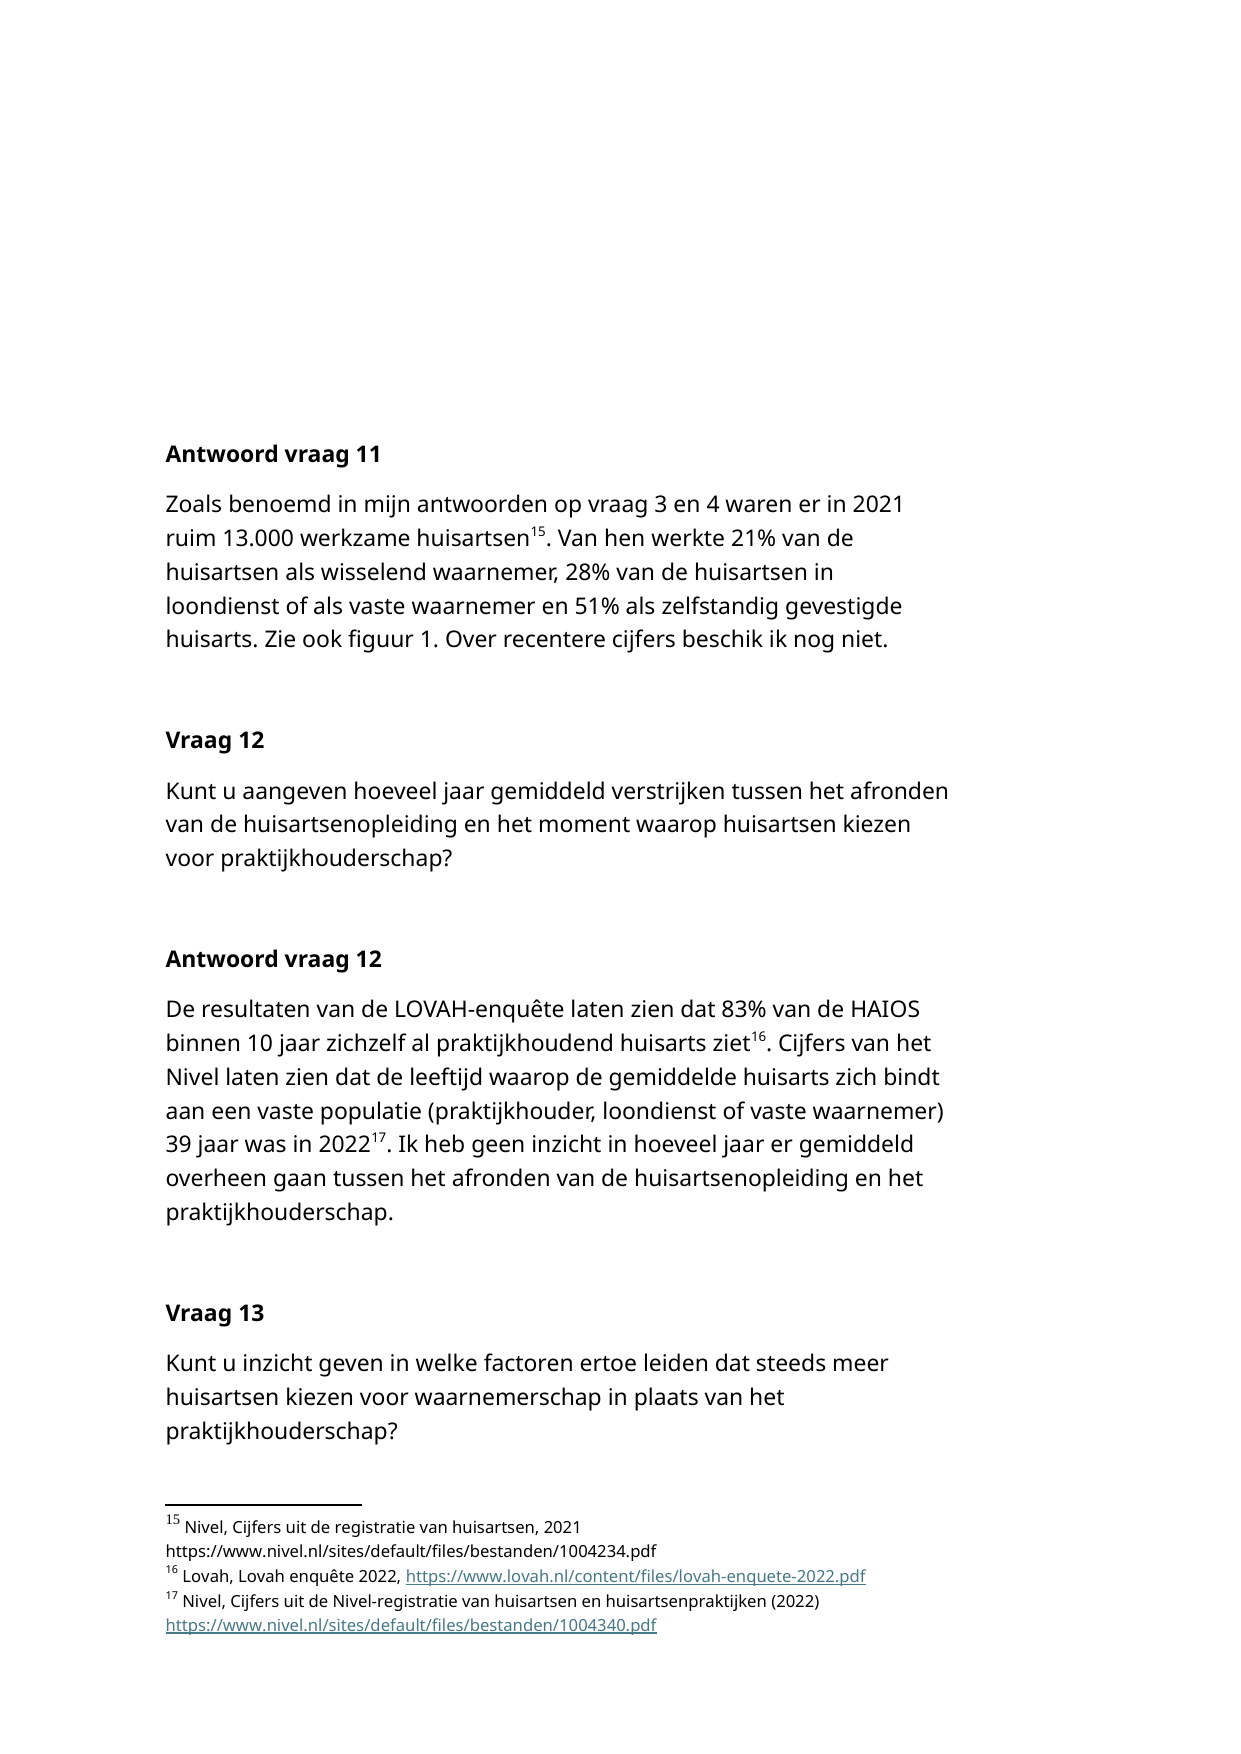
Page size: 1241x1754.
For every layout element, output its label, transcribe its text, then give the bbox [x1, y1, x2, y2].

text Vraag 13 [165, 1297, 950, 1328]
text Zoals benoemd in mijn antwoorden op vraag 3 en 4 waren er in 2021 ruim 13.000 werkzame huisartsen. Van hen werkte 21% van de huisartsen als wisselend waarnemer, 28% van de huisartsen in loondienst of als vaste waarnemer en 51% als zelfstandig gevestigde huisarts. Zie ook figuur 1. Over recentere cijfers beschik ik nog niet. [165, 488, 950, 654]
text Kunt u aangeven hoeveel jaar gemiddeld verstrijken tussen het afronden van de huisartsenopleiding en het moment waarop huisartsen kiezen voor praktijkhouderschap? [165, 774, 950, 873]
text Vraag 12 [165, 724, 950, 755]
text Kunt u inzicht geven in welke factoren ertoe leiden dat steeds meer huisartsen kiezen voor waarnemerschap in plaats van het praktijkhouderschap? [165, 1347, 950, 1446]
text Antwoord vraag 12 [165, 943, 950, 974]
text De resultaten van de LOVAH-enquête laten zien dat 83% van de HAIOS binnen 10 jaar zichzelf al praktijkhoudend huisarts ziet. Cijfers van het Nivel laten zien dat de leeftijd waarop de gemiddelde huisarts zich bindt aan een vaste populatie (praktijkhouder, loondienst of vaste waarnemer) 39 jaar was in 2022. Ik heb geen inzicht in hoeveel jaar er gemiddeld overheen gaan tussen het afronden van de huisartsenopleiding en het praktijkhouderschap. [165, 993, 950, 1227]
text Antwoord vraag 11 [165, 438, 950, 469]
